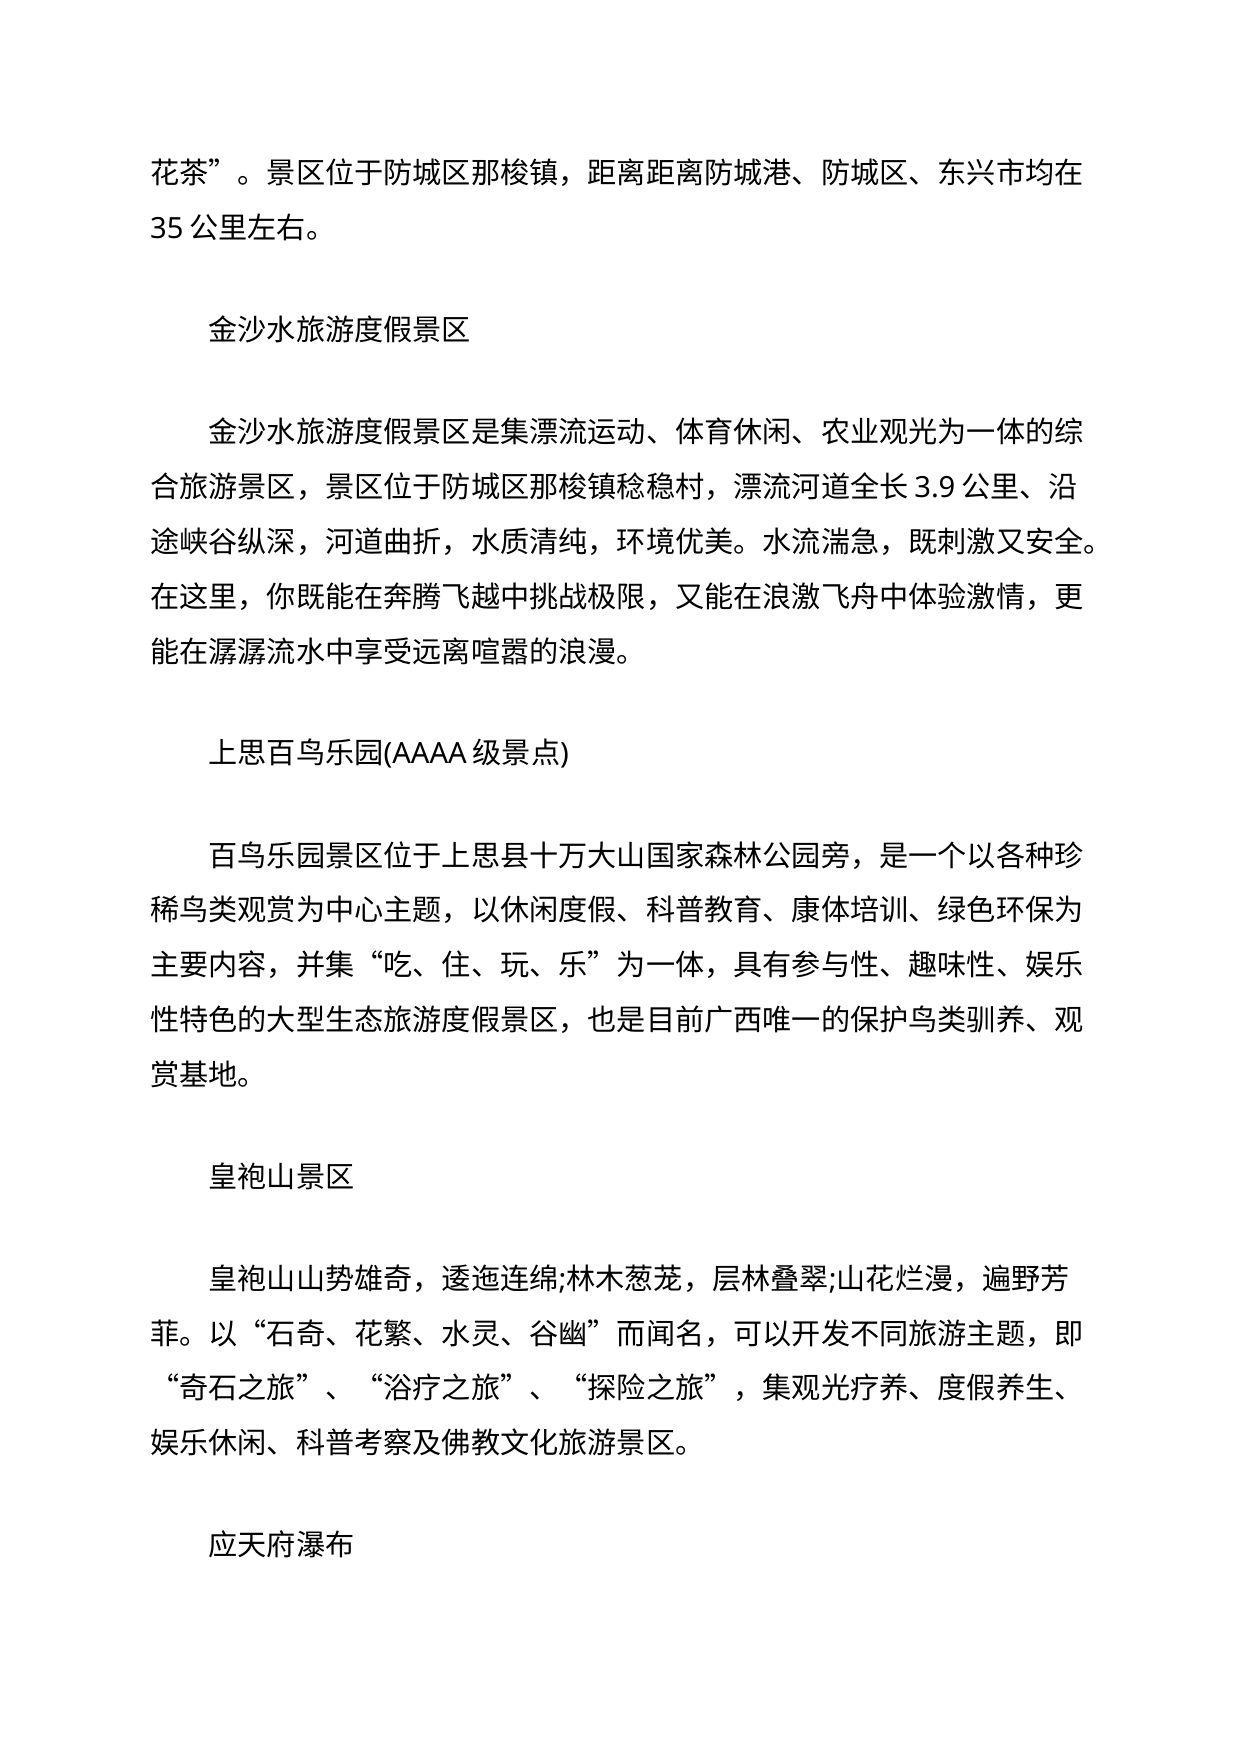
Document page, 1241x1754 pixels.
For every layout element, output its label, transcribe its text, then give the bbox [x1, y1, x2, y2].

text 金沙水旅游度假景区 [150, 307, 1090, 349]
text 应天府瀑布 [150, 1522, 1090, 1564]
text 百鸟乐园景区位于上思县十万大山国家森林公园旁，是一个以各种珍稀鸟类观赏为中心主题，以休闲度假、科普教育、康体培训、绿色环保为主要内容，并集“吃、住、玩、乐”为一体，具有参与性、趣味性、娱乐性特色的大型生态旅游度假景区，也是目前广西唯一的保护鸟类驯养、观赏基地。 [150, 832, 1090, 1094]
text 皇袍山山势雄奇，逶迤连绵;林木葱茏，层林叠翠;山花烂漫，遍野芳菲。以“石奇、花繁、水灵、谷幽”而闻名，可以开发不同旅游主题，即“奇石之旅”、“浴疗之旅”、“探险之旅”，集观光疗养、度假养生、娱乐休闲、科普考察及佛教文化旅游景区。 [150, 1255, 1090, 1462]
text 金沙水旅游度假景区是集漂流运动、体育休闲、农业观光为一体的综合旅游景区，景区位于防城区那梭镇稔稳村，漂流河道全长3.9公里、沿途峡谷纵深，河道曲折，水质清纯，环境优美。水流湍急，既刺激又安全。在这里，你既能在奔腾飞越中挑战极限，又能在浪激飞舟中体验激情，更能在潺潺流水中享受远离喧嚣的浪漫。 [150, 409, 1090, 671]
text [150, 150, 1090, 247]
text 皇袍山景区 [150, 1153, 1090, 1196]
text 上思百鸟乐园(AAAA级景点) [150, 730, 1090, 772]
